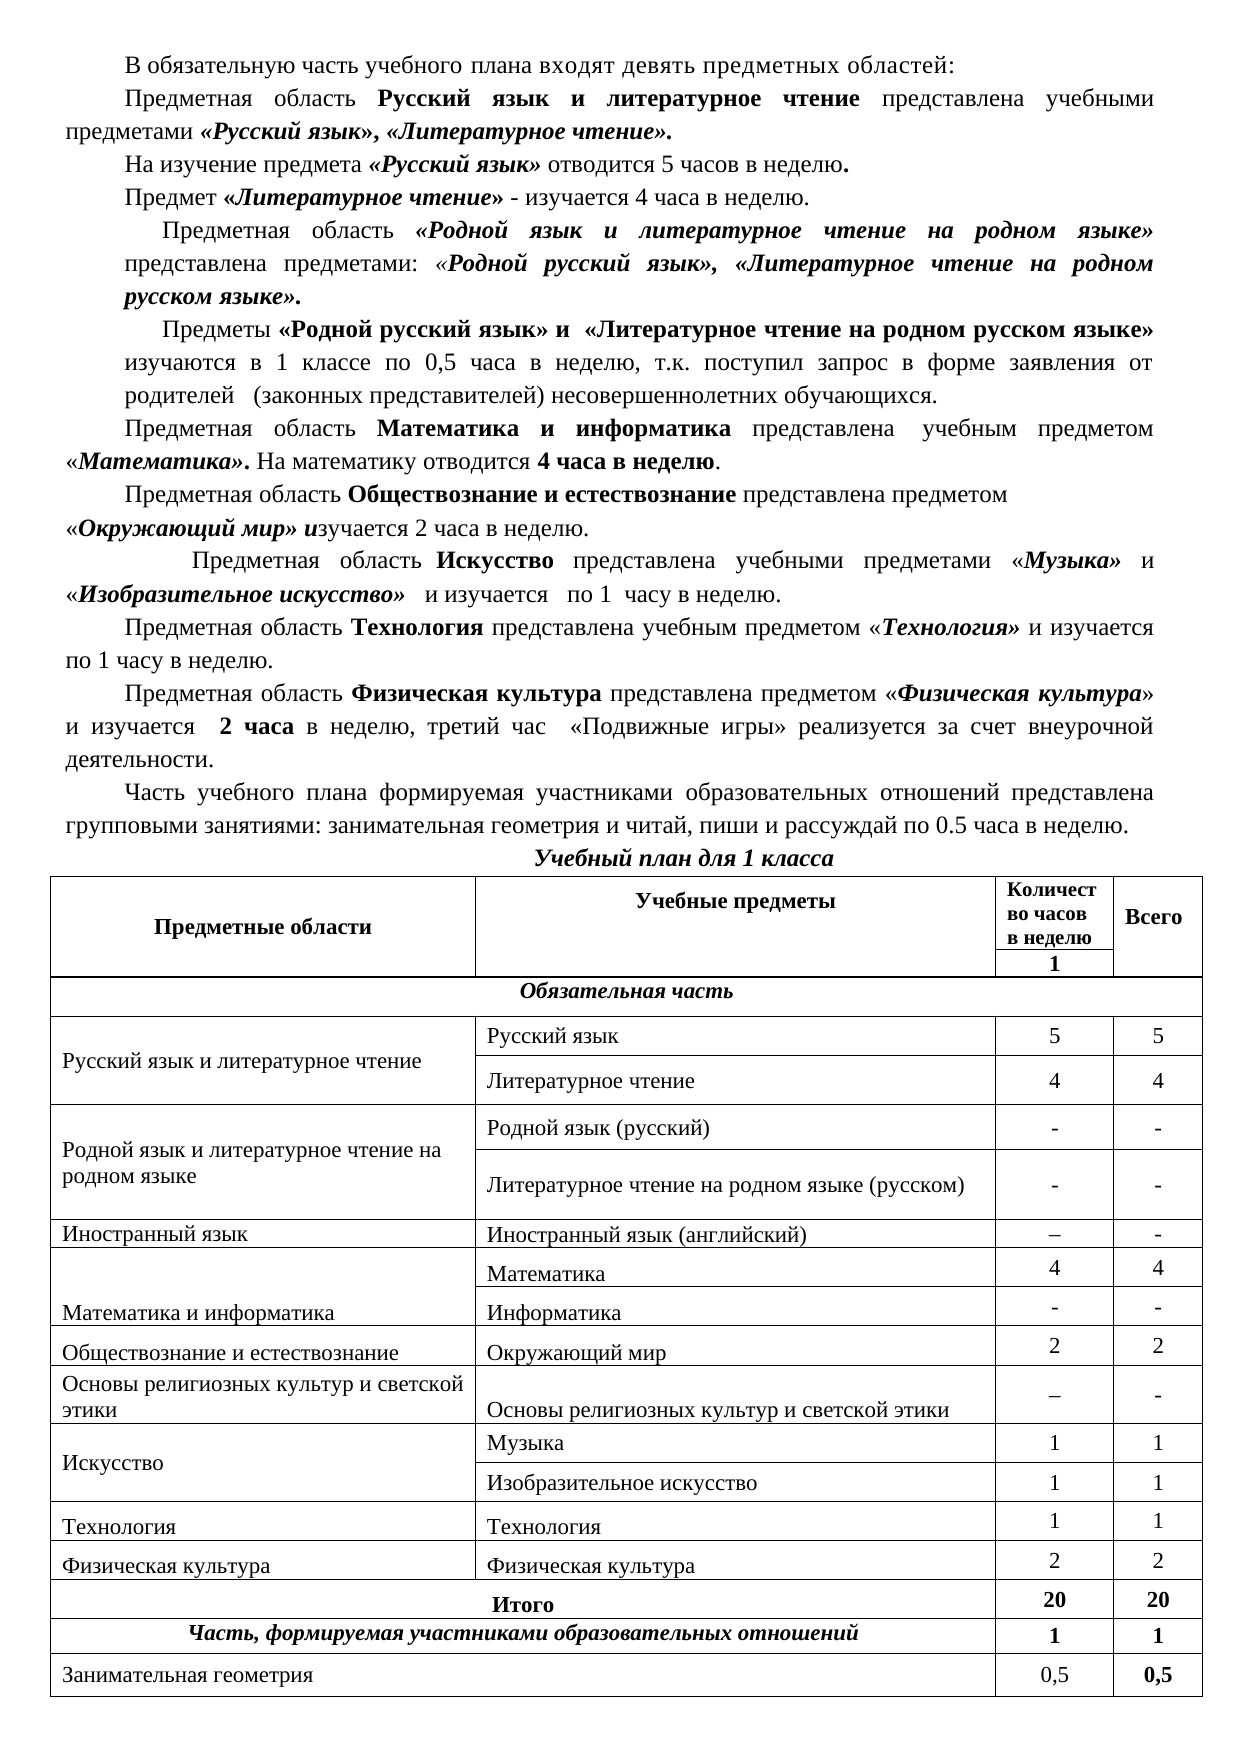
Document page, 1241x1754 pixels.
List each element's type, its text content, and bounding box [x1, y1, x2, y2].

text На изучение предмета «Русский язык» отводится 5 часов в неделю. [65, 149, 1154, 178]
table_cell 1 [996, 1424, 1113, 1462]
table_cell 20 [996, 1580, 1113, 1618]
table_cell - [996, 1150, 1113, 1219]
table_cell Математика [476, 1248, 995, 1286]
text Предметная область «Родной язык и литературное чтение на родном языке» представлена предметами: «Родной русский язык», «Литературное чтение на родном русском языке». [124, 215, 1154, 310]
table_cell 20 [1114, 1580, 1202, 1618]
text Предметы «Родной русский язык» и «Литературное чтение на родном русском языке» изучаются в 1 классе по 0,5 часа в неделю, т.к. поступил запрос в форме заявления от родителей (законных представителей) несовершеннолетних обучающихся. [124, 314, 1154, 409]
text Предметная область Искусство представлена учебными предметами «Музыка» и «Изобразительное искусство» и изучается по 1 часу в неделю. [65, 546, 1154, 607]
table_cell Родной язык и литературное чтение на родном языке [51, 1105, 475, 1219]
table_cell Итого [51, 1580, 995, 1618]
table_cell 1 [996, 1502, 1113, 1540]
table_cell Литературное чтение на родном языке (русском) [476, 1150, 995, 1219]
table_cell Родной язык (русский) [476, 1105, 995, 1149]
table_cell – [996, 1220, 1113, 1247]
table_cell 1 [1114, 1502, 1202, 1540]
table_cell 4 [1114, 1248, 1202, 1286]
text Предмет «Литературное чтение» - изучается 4 часа в неделю. [65, 182, 1154, 211]
table_cell 1 [1114, 1463, 1202, 1501]
text Предметная область Русский язык и литературное чтение представлена учебными предметами «Русский язык», «Литературное чтение». [65, 83, 1154, 145]
table_cell 5 [996, 1017, 1113, 1054]
table_header Количество часов в неделю [996, 877, 1113, 949]
text «Окружающий мир» изучается 2 часа в неделю. [65, 513, 1154, 541]
table_cell Русский язык и литературное чтение [51, 1017, 475, 1104]
table_cell Технология [476, 1502, 995, 1540]
text В обязательную часть учебного плана входят девять предметных областей: [65, 50, 1154, 79]
table_cell 0,5 [996, 1654, 1113, 1696]
table_cell 2 [996, 1326, 1113, 1365]
table_cell Физическая культура [51, 1541, 475, 1579]
table_cell - [1114, 1105, 1202, 1149]
table_cell 4 [996, 1056, 1113, 1104]
table_cell 1 [1114, 1619, 1202, 1652]
table_cell 0,5 [1114, 1654, 1202, 1696]
table_cell - [1114, 1220, 1202, 1247]
table_cell 2 [996, 1541, 1113, 1579]
table_header Всего [1114, 877, 1202, 976]
table_cell Физическая культура [476, 1541, 995, 1579]
table_cell 1 [996, 950, 1113, 976]
table_cell Иностранный язык [51, 1220, 475, 1247]
table_header Предметные области [51, 877, 475, 976]
text Предметная область Физическая культура представлена предметом «Физическая культура» и изучается 2 часа в неделю, третий час «Подвижные игры» реализуется за счет внеурочной деятельности. [65, 678, 1154, 772]
table_cell Искусство [51, 1424, 475, 1501]
text Предметная область Технология представлена учебным предметом «Технология» и изучается по 1 часу в неделю. [65, 612, 1154, 673]
table_cell Музыка [476, 1424, 995, 1462]
table_cell Технология [51, 1502, 475, 1540]
text Учебный план для 1 класса [154, 843, 1213, 872]
table_cell - [996, 1287, 1113, 1325]
table_cell Часть, формируемая участниками образовательных отношений [51, 1619, 995, 1652]
table_cell Литературное чтение [476, 1056, 995, 1104]
table_cell 5 [1114, 1017, 1202, 1054]
table_cell - [996, 1105, 1113, 1149]
table_cell – [996, 1366, 1113, 1423]
table_cell - [1114, 1150, 1202, 1219]
table_cell 4 [1114, 1056, 1202, 1104]
table_cell Информатика [476, 1287, 995, 1325]
table_cell 2 [1114, 1326, 1202, 1365]
table_cell Основы религиозных культур и светской этики [476, 1366, 995, 1423]
table_cell Изобразительное искусство [476, 1463, 995, 1501]
table_cell Основы религиозных культур и светской этики [51, 1366, 475, 1423]
table_header Учебные предметы [476, 877, 995, 976]
table_cell 2 [1114, 1541, 1202, 1579]
table_cell 1 [1114, 1424, 1202, 1462]
table_cell 4 [996, 1248, 1113, 1286]
table_cell Окружающий мир [476, 1326, 995, 1365]
table_cell Обязательная часть [51, 978, 1202, 1016]
table_cell Математика и информатика [51, 1248, 475, 1325]
table_cell Иностранный язык (английский) [476, 1220, 995, 1247]
table_cell Русский язык [476, 1017, 995, 1054]
table_cell 1 [996, 1619, 1113, 1652]
text Предметная область Обществознание и естествознание представлена предметом [65, 479, 1154, 508]
table_cell Обществознание и естествознание [51, 1326, 475, 1365]
table_cell - [1114, 1366, 1202, 1423]
table_cell Занимательная геометрия [51, 1654, 995, 1696]
text Предметная область Математика и информатика представлена учебным предметом «Математика». На математику отводится 4 часа в неделю. [65, 413, 1154, 475]
table_cell 1 [996, 1463, 1113, 1501]
text Часть учебного плана формируемая участниками образовательных отношений представлена групповыми занятиями: занимательная геометрия и читай, пиши и рассуждай по 0.5 часа в неделю. [65, 777, 1154, 838]
table_cell - [1114, 1287, 1202, 1325]
